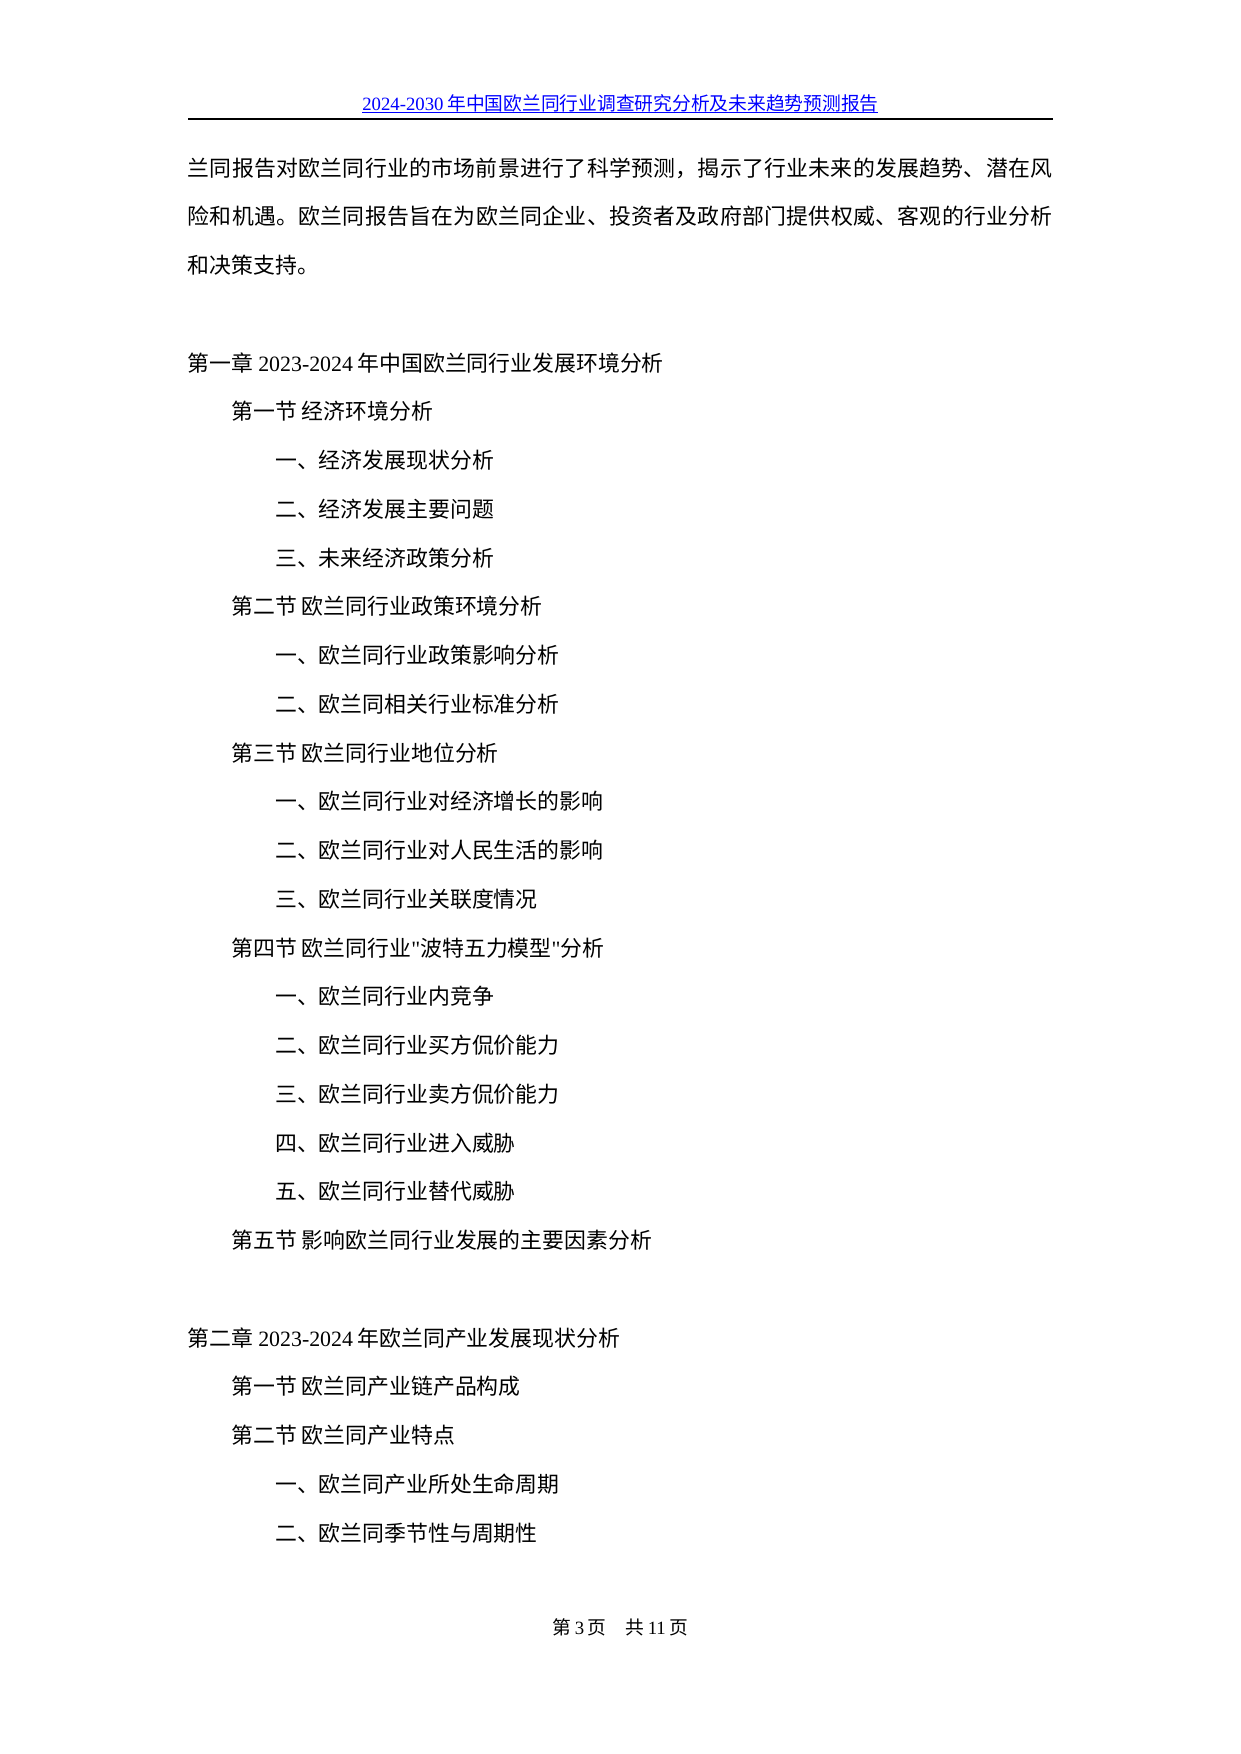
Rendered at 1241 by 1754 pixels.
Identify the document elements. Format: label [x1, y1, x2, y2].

text [187, 150, 1053, 1548]
